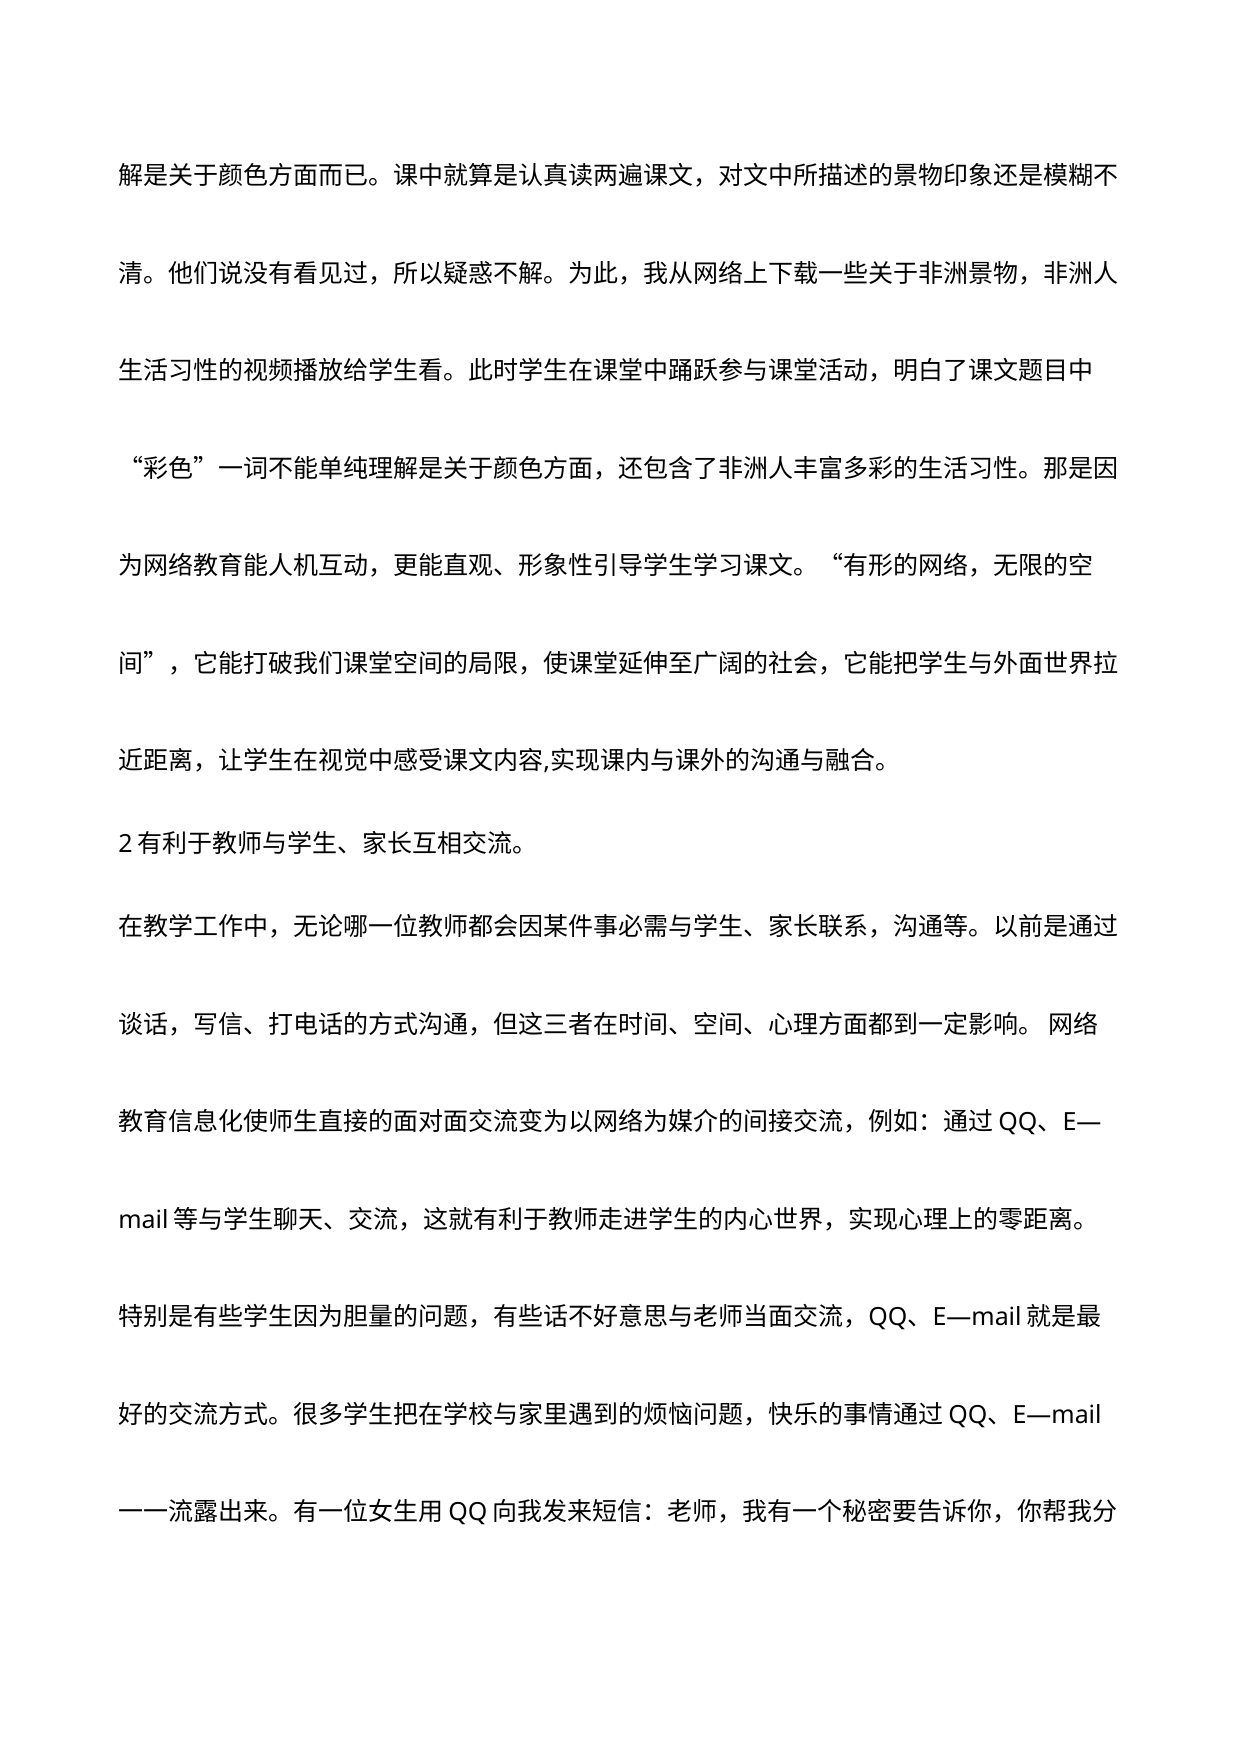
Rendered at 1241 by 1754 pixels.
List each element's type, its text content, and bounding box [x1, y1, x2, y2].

text 2有利于教师与学生、家长互相交流。 [118, 809, 1122, 874]
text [118, 892, 1122, 1542]
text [118, 141, 1122, 791]
